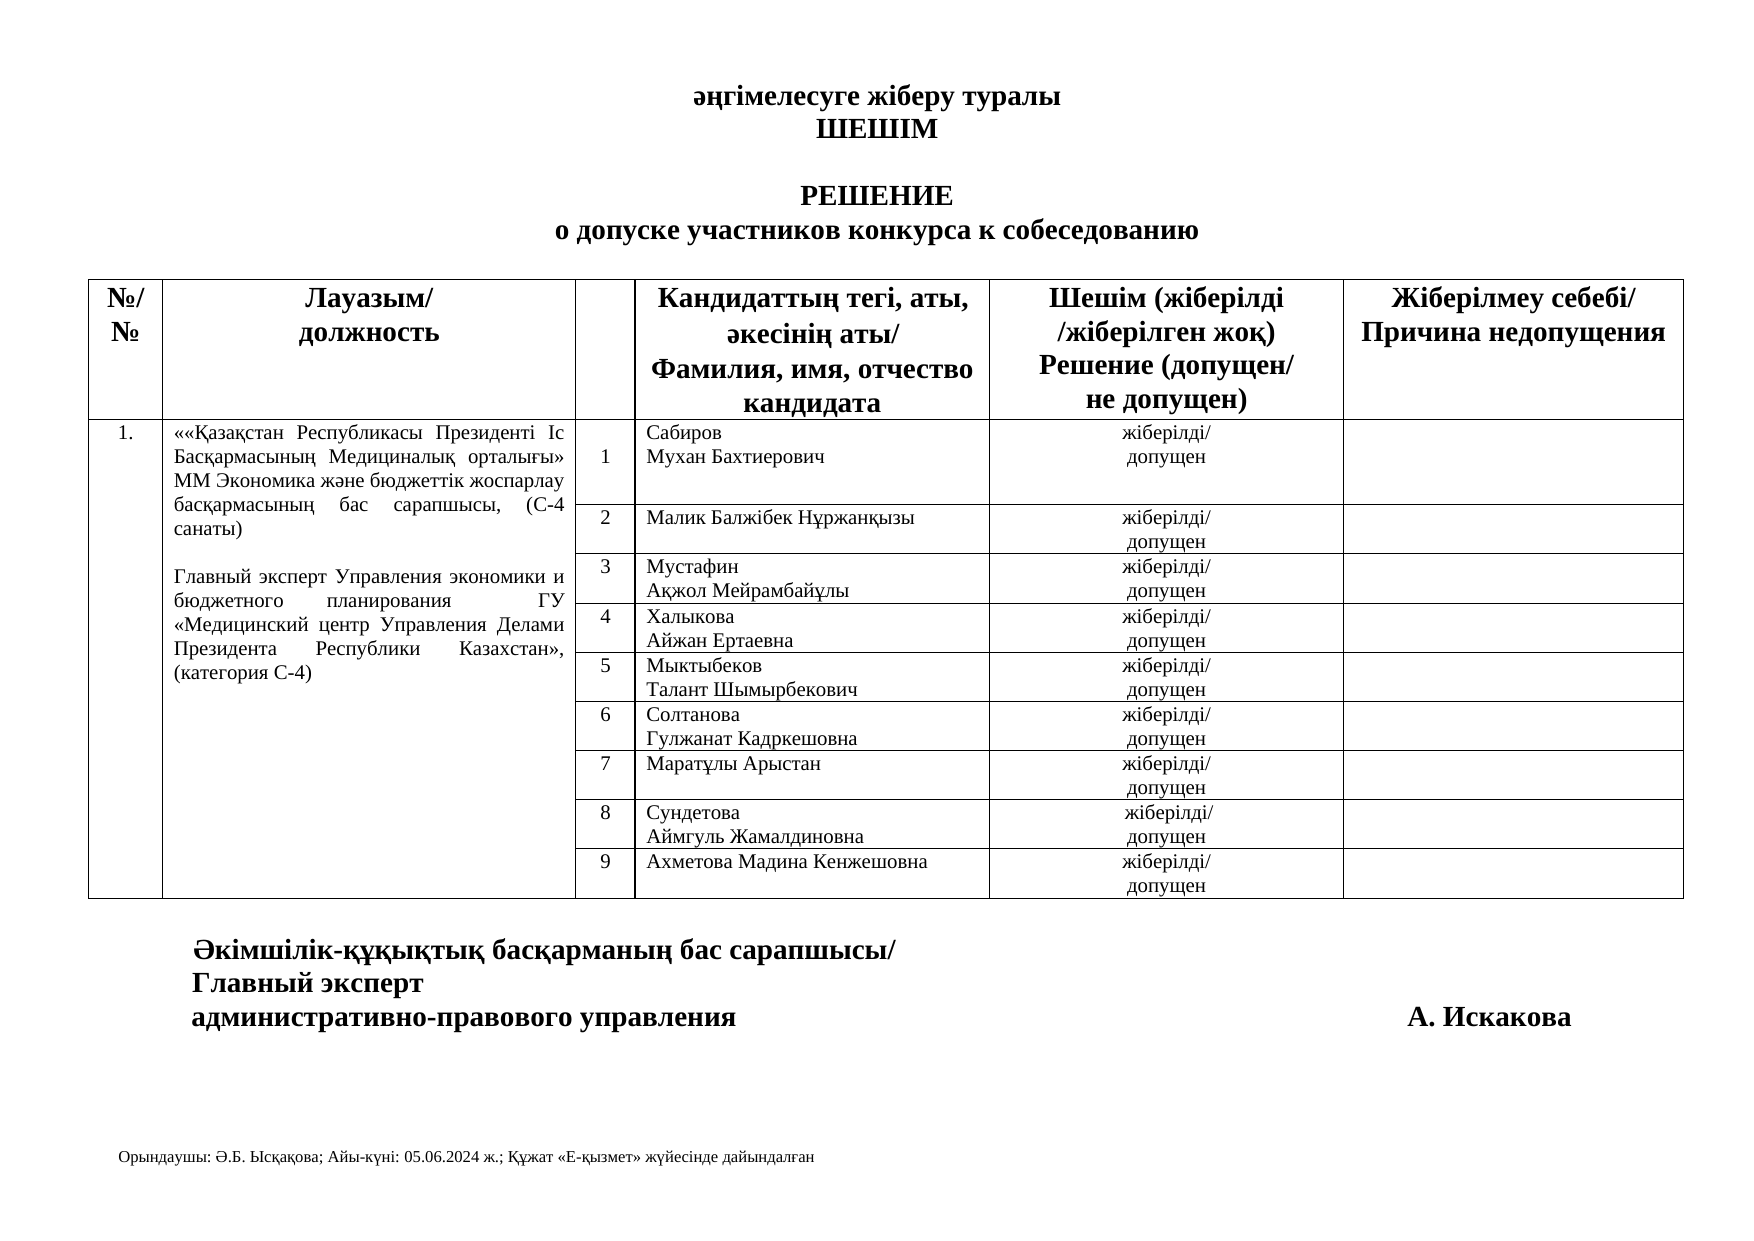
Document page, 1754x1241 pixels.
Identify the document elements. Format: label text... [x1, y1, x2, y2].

text административно-правового управления А. Искакова [118, 999, 1636, 1033]
table_cell 4 [576, 604, 634, 652]
table_header Жіберілмеу себебі/ Причина недопущения [1344, 280, 1683, 418]
table_cell 2 [576, 505, 634, 553]
table_cell жiберiлдi/ допущен [990, 604, 1343, 652]
table_cell 6 [576, 702, 634, 750]
table_cell [1344, 653, 1683, 701]
table_cell 3 [576, 554, 634, 602]
table_cell жiберiлдi/ допущен [990, 800, 1343, 848]
table_cell [1344, 604, 1683, 652]
text Главный эксперт [192, 966, 1636, 999]
table_cell 7 [576, 751, 634, 799]
table_cell Малик Балжібек Нұржанқызы [636, 505, 989, 553]
table_cell жiберiлдi/ допущен [990, 653, 1343, 701]
table_cell 1 [576, 420, 634, 504]
table_cell жiберiлдi/ допущен [990, 751, 1343, 799]
text Әкімшілік-құқықтық басқарманың бас сарапшысы/ [118, 932, 1636, 966]
table_header [576, 280, 634, 418]
table_cell 8 [576, 800, 634, 848]
table_cell жiберiлдi/ допущен [990, 505, 1343, 553]
table_cell жiберiлдi/ допущен [990, 702, 1343, 750]
table_cell [1344, 751, 1683, 799]
table_cell Халыкова Айжан Ертаевна [636, 604, 989, 652]
table_cell 1. [89, 420, 162, 897]
table_cell 9 [576, 849, 634, 897]
table_cell 5 [576, 653, 634, 701]
table_cell ««Қазақстан Республикасы Президенті Іс Басқармасының Медициналық орталығы» ММ Экономика және бюджеттік жоспарлау басқармасының бас сарапшысы, (C-4 санаты) Главный эксперт Управления экономики и бюджетного планирования ГУ «Медицинский центр Управления Делами Президента Республики Казахстан», (категория C-4) [163, 420, 575, 897]
table_header Лауазым/ должность [163, 280, 575, 418]
table_header Шешім (жіберілді /жіберілген жоқ) Решение (допущен/ не допущен) [990, 280, 1343, 418]
table_cell жiберiлдi/ допущен [990, 554, 1343, 602]
table_cell Солтанова Гулжанат Кадркешовна [636, 702, 989, 750]
table_cell Сундетова Аймгуль Жамалдиновна [636, 800, 989, 848]
table_cell [1344, 554, 1683, 602]
text РЕШЕНИЕ о допуске участников конкурса к собеседованию [118, 178, 1636, 246]
text әңгімелесуге жіберу туралы ШЕШІМ [118, 78, 1636, 145]
table_cell [1344, 420, 1683, 504]
table_header №/ № [89, 280, 162, 418]
table_cell [1344, 505, 1683, 553]
table_cell [1344, 800, 1683, 848]
table_cell Маратұлы Арыстан [636, 751, 989, 799]
table_cell Мыктыбеков Талант Шымырбекович [636, 653, 989, 701]
table_header Кандидаттың тегі, аты, әкесінің аты/ Фамилия, имя, отчество кандидата [636, 280, 989, 418]
table_cell Мустафин Ақжол Мейрамбайұлы [636, 554, 989, 602]
table_cell [1344, 702, 1683, 750]
table_cell Сабиров Мухан Бахтиерович [636, 420, 989, 504]
table_cell жiберiлдi/ допущен [990, 420, 1343, 504]
table_cell [1344, 849, 1683, 897]
table_cell жiберiлдi/ допущен [990, 849, 1343, 897]
table_cell Ахметова Мадина Кенжешовна [636, 849, 989, 897]
